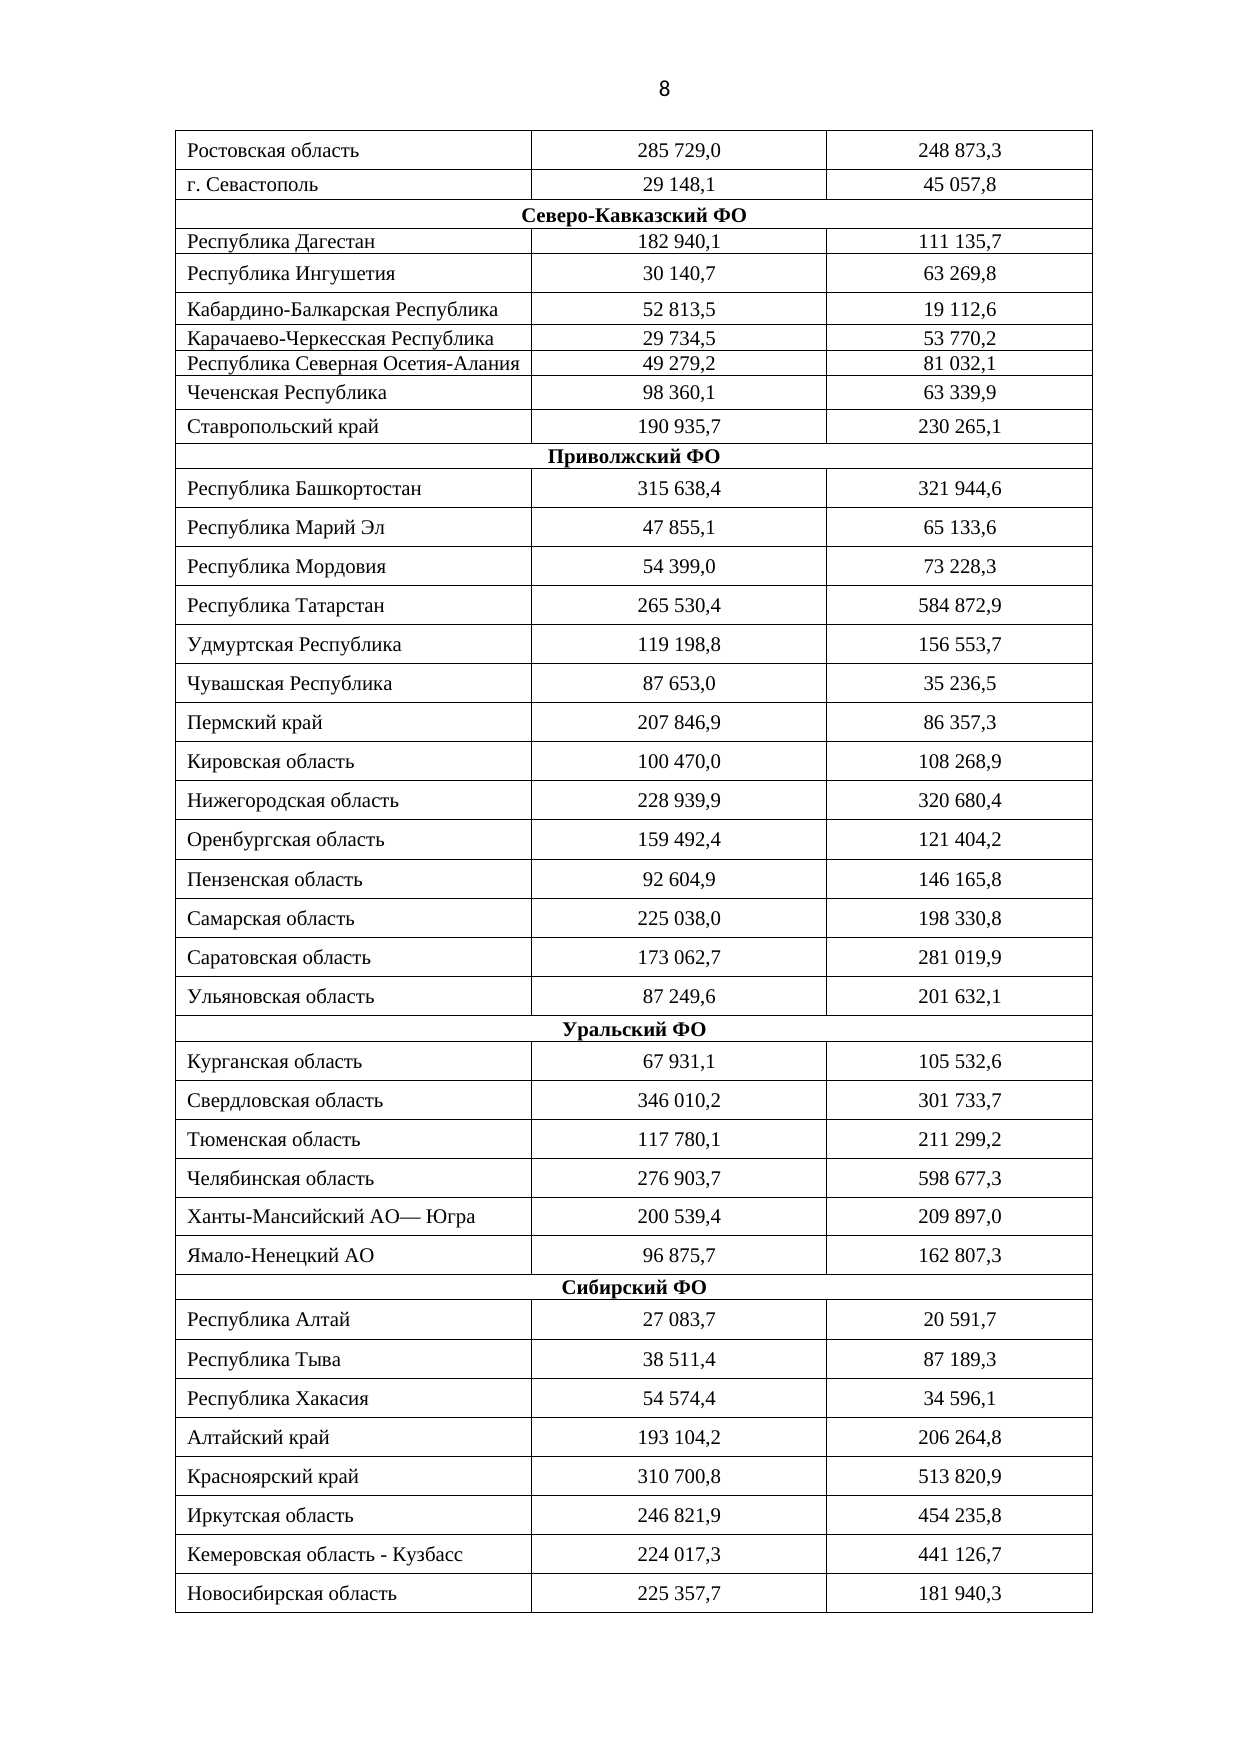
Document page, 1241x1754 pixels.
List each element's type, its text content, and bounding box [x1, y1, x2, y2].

table_cell 182 940,1 [532, 229, 826, 253]
table_cell 49 279,2 [532, 351, 826, 374]
table_cell 441 126,7 [827, 1535, 1092, 1573]
table_cell Сибирский ФО [176, 1275, 1092, 1299]
table_cell 105 532,6 [827, 1042, 1092, 1080]
table_cell 190 935,7 [532, 410, 826, 443]
table_cell 27 083,7 [532, 1300, 826, 1338]
table_cell 29 734,5 [532, 325, 826, 349]
table_cell Республика Северная Осетия-Алания [176, 351, 531, 374]
table_cell 200 539,4 [532, 1198, 826, 1235]
table_cell 201 632,1 [827, 977, 1092, 1015]
table_cell Кемеровская область - Кузбасс [176, 1535, 531, 1573]
table_cell Свердловская область [176, 1081, 531, 1119]
table_cell Иркутская область [176, 1496, 531, 1534]
table_cell Республика Дагестан [176, 229, 531, 253]
table_cell Тюменская область [176, 1120, 531, 1158]
table_cell 119 198,8 [532, 625, 826, 663]
table_cell 159 492,4 [532, 820, 826, 858]
table_cell 34 596,1 [827, 1379, 1092, 1417]
table_cell 87 189,3 [827, 1340, 1092, 1377]
table_cell 47 855,1 [532, 508, 826, 546]
table_cell Чеченская Республика [176, 376, 531, 409]
table_cell г. Севастополь [176, 170, 531, 199]
table_cell 225 357,7 [532, 1574, 826, 1612]
table_cell 211 299,2 [827, 1120, 1092, 1158]
table_cell 346 010,2 [532, 1081, 826, 1119]
table_cell 100 470,0 [532, 742, 826, 780]
table_cell 20 591,7 [827, 1300, 1092, 1338]
table_cell 65 133,6 [827, 508, 1092, 546]
table_cell 321 944,6 [827, 469, 1092, 507]
table_cell 121 404,2 [827, 820, 1092, 858]
table_cell 63 269,8 [827, 254, 1092, 292]
table_cell Республика Марий Эл [176, 508, 531, 546]
table_cell 454 235,8 [827, 1496, 1092, 1534]
table_cell 193 104,2 [532, 1418, 826, 1456]
table_cell 248 873,3 [827, 131, 1092, 169]
table_cell Новосибирская область [176, 1574, 531, 1612]
table_cell 81 032,1 [827, 351, 1092, 374]
table_cell 53 770,2 [827, 325, 1092, 349]
table_cell Оренбургская область [176, 820, 531, 858]
table_cell Республика Алтай [176, 1300, 531, 1338]
table_cell Ульяновская область [176, 977, 531, 1015]
table_cell Уральский ФО [176, 1016, 1092, 1041]
table_cell 513 820,9 [827, 1457, 1092, 1495]
table_cell 230 265,1 [827, 410, 1092, 443]
table_cell 38 511,4 [532, 1340, 826, 1377]
table_cell Кабардино-Балкарская Республика [176, 293, 531, 324]
table_cell 52 813,5 [532, 293, 826, 324]
table_cell 301 733,7 [827, 1081, 1092, 1119]
table_cell Нижегородская область [176, 781, 531, 819]
table_cell Республика Башкортостан [176, 469, 531, 507]
table_cell 315 638,4 [532, 469, 826, 507]
table_cell 265 530,4 [532, 586, 826, 624]
table_cell 54 574,4 [532, 1379, 826, 1417]
table_cell Ямало-Ненецкий АО [176, 1236, 531, 1274]
table_cell 108 268,9 [827, 742, 1092, 780]
table_cell Чувашская Республика [176, 664, 531, 702]
table_cell Приволжский ФО [176, 444, 1092, 468]
table_cell Курганская область [176, 1042, 531, 1080]
table_cell 310 700,8 [532, 1457, 826, 1495]
table_cell Ханты-Мансийский АО— Югра [176, 1198, 531, 1235]
table_cell Кировская область [176, 742, 531, 780]
table_cell 198 330,8 [827, 899, 1092, 937]
table_cell 146 165,8 [827, 860, 1092, 897]
table_cell 63 339,9 [827, 376, 1092, 409]
table_cell Пензенская область [176, 860, 531, 897]
table_cell 206 264,8 [827, 1418, 1092, 1456]
table_cell 225 038,0 [532, 899, 826, 937]
table_cell Красноярский край [176, 1457, 531, 1495]
table_cell 285 729,0 [532, 131, 826, 169]
table_cell 73 228,3 [827, 547, 1092, 585]
table_cell 276 903,7 [532, 1159, 826, 1197]
table_cell 224 017,3 [532, 1535, 826, 1573]
table_cell 86 357,3 [827, 703, 1092, 741]
table_cell Ростовская область [176, 131, 531, 169]
table_cell 584 872,9 [827, 586, 1092, 624]
table_cell Республика Татарстан [176, 586, 531, 624]
table_cell 181 940,3 [827, 1574, 1092, 1612]
table_cell 228 939,9 [532, 781, 826, 819]
table_cell 598 677,3 [827, 1159, 1092, 1197]
table_cell 96 875,7 [532, 1236, 826, 1274]
table_cell Пермский край [176, 703, 531, 741]
table_cell 87 653,0 [532, 664, 826, 702]
table_cell Республика Хакасия [176, 1379, 531, 1417]
table_cell 281 019,9 [827, 938, 1092, 976]
table_cell 320 680,4 [827, 781, 1092, 819]
table_cell 29 148,1 [532, 170, 826, 199]
table_cell 92 604,9 [532, 860, 826, 897]
table_cell Ставропольский край [176, 410, 531, 443]
table_cell Алтайский край [176, 1418, 531, 1456]
table_cell 35 236,5 [827, 664, 1092, 702]
table_cell Самарская область [176, 899, 531, 937]
table_cell 19 112,6 [827, 293, 1092, 324]
table_cell Республика Тыва [176, 1340, 531, 1377]
table_cell 207 846,9 [532, 703, 826, 741]
table_cell 162 807,3 [827, 1236, 1092, 1274]
table_cell 111 135,7 [827, 229, 1092, 253]
table_cell 54 399,0 [532, 547, 826, 585]
table_cell 209 897,0 [827, 1198, 1092, 1235]
table_cell 45 057,8 [827, 170, 1092, 199]
table_cell 30 140,7 [532, 254, 826, 292]
table_cell Северо-Кавказский ФО [176, 200, 1092, 227]
table_cell Челябинская область [176, 1159, 531, 1197]
table_cell 246 821,9 [532, 1496, 826, 1534]
table_cell Удмуртская Республика [176, 625, 531, 663]
table_cell Саратовская область [176, 938, 531, 976]
table_cell 156 553,7 [827, 625, 1092, 663]
table_cell 67 931,1 [532, 1042, 826, 1080]
table_cell 117 780,1 [532, 1120, 826, 1158]
table_cell 98 360,1 [532, 376, 826, 409]
table_cell 173 062,7 [532, 938, 826, 976]
table_cell Карачаево-Черкесская Республика [176, 325, 531, 349]
table_cell Республика Ингушетия [176, 254, 531, 292]
table_cell Республика Мордовия [176, 547, 531, 585]
table_cell 87 249,6 [532, 977, 826, 1015]
